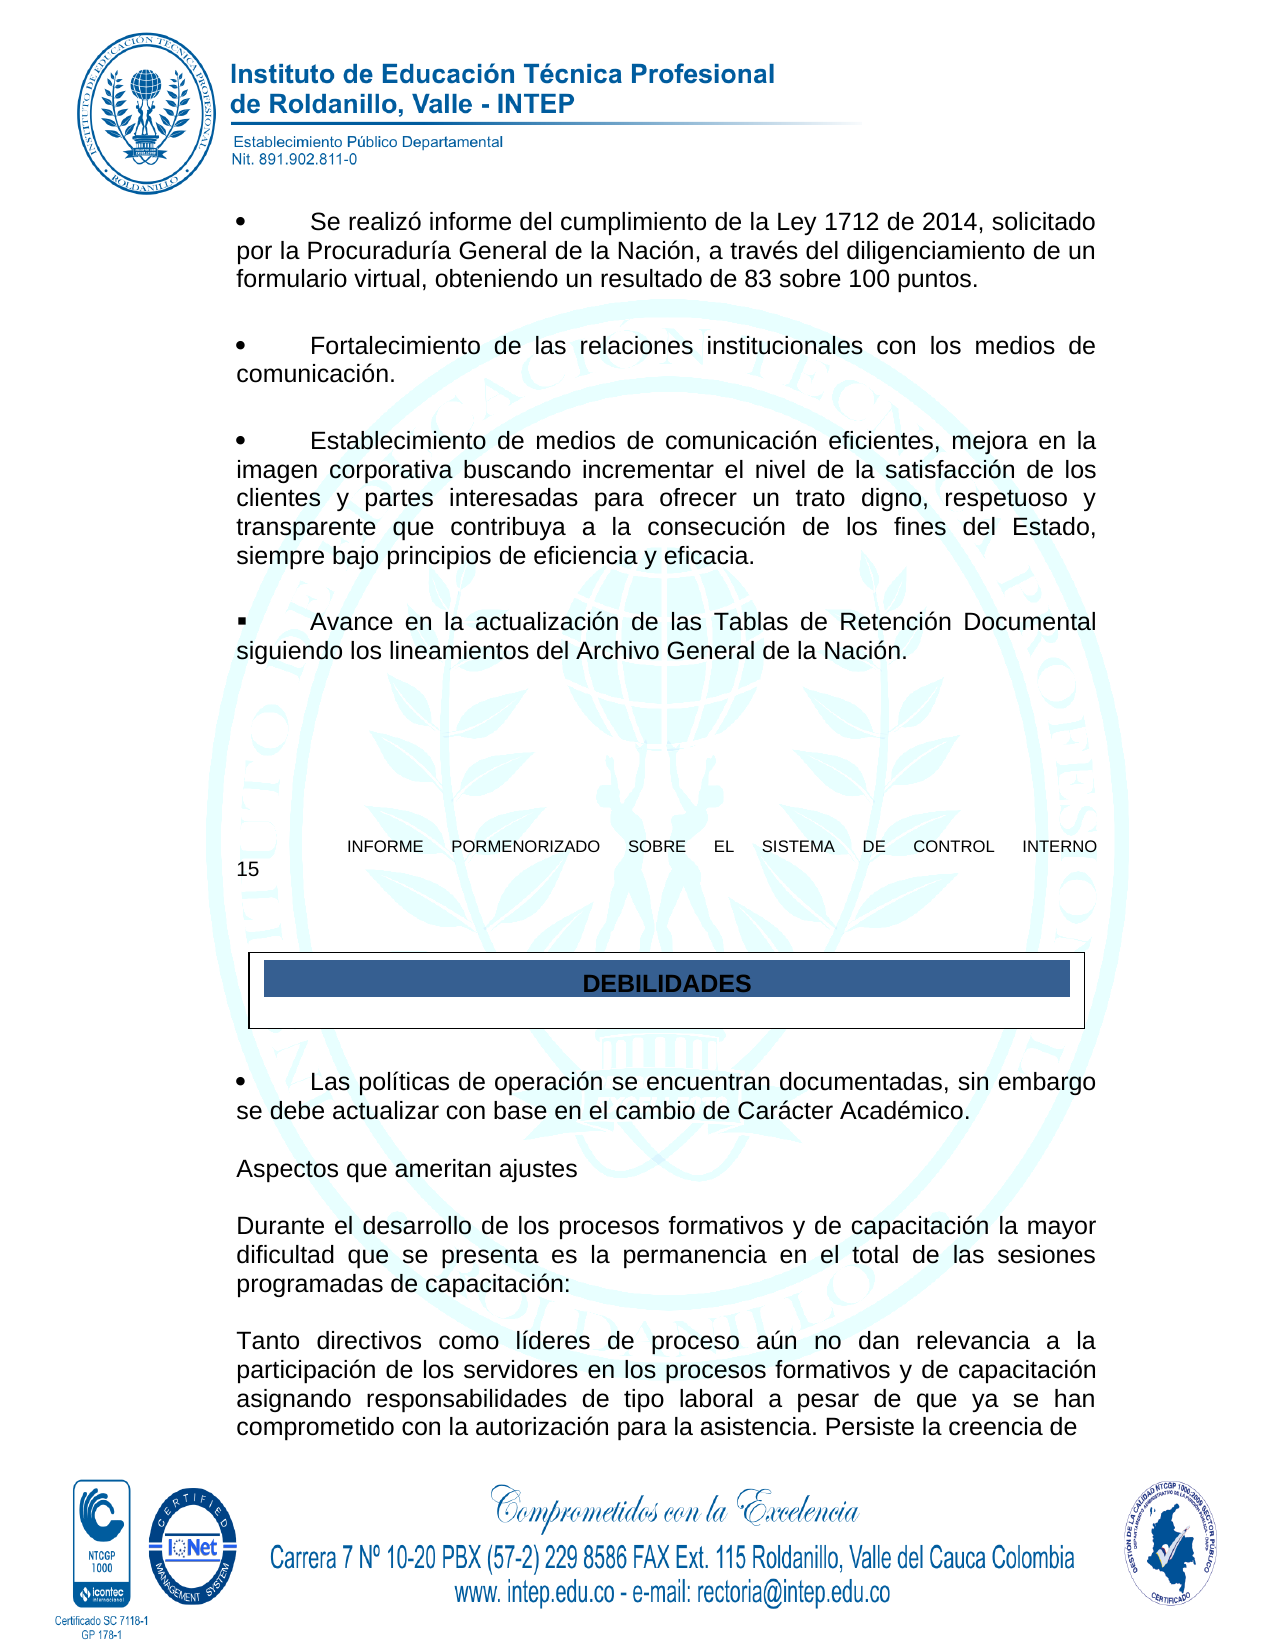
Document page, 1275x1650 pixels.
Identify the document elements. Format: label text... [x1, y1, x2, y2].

picture [68, 26, 1012, 204]
picture [51, 1470, 1234, 1650]
text Tanto directivos como líderes de proceso aún no dan relevancia a la participación de los servidores en los procesos formativos y de capacitación asignando responsabilidades de tipo laboral a pesar de que ya se han comprometido con la autorización para la asistencia. Persiste la creencia de [236, 1326, 1098, 1441]
text INFORME PORMENORIZADO SOBRE EL SISTEMA DE CONTROL INTERNO 15 [236, 837, 1098, 880]
text Durante el desarrollo de los procesos formativos y de capacitación la mayor dificultad que se presenta es la permanencia en el total de las sesiones programadas de capacitación: [236, 1211, 1098, 1297]
list Avance en la actualización de las Tablas de Retención Documental siguiendo los lineamientos del Archivo General de la Nación. [236, 607, 1098, 665]
list Fortalecimiento de las relaciones institucionales con los medios de comunicación. [236, 331, 1098, 388]
list Establecimiento de medios de comunicación eficientes, mejora en la imagen corporativa buscando incrementar el nivel de la satisfacción de los clientes y partes interesadas para ofrecer un trato digno, respetuoso y transparente que contribuya a la consecución de los fines del Estado, siempre bajo principios de eficiencia y eficacia. [236, 426, 1098, 569]
text Aspectos que ameritan ajustes [236, 1154, 1098, 1182]
list Las políticas de operación se encuentran documentadas, sin embargo se debe actualizar con base en el cambio de Carácter Académico. [236, 1067, 1098, 1125]
list Se realizó informe del cumplimiento de la Ley 1712 de 2014, solicitado por la Procuraduría General de la Nación, a través del diligenciamiento de un formulario virtual, obteniendo un resultado de 83 sobre 100 puntos. [236, 207, 1098, 293]
